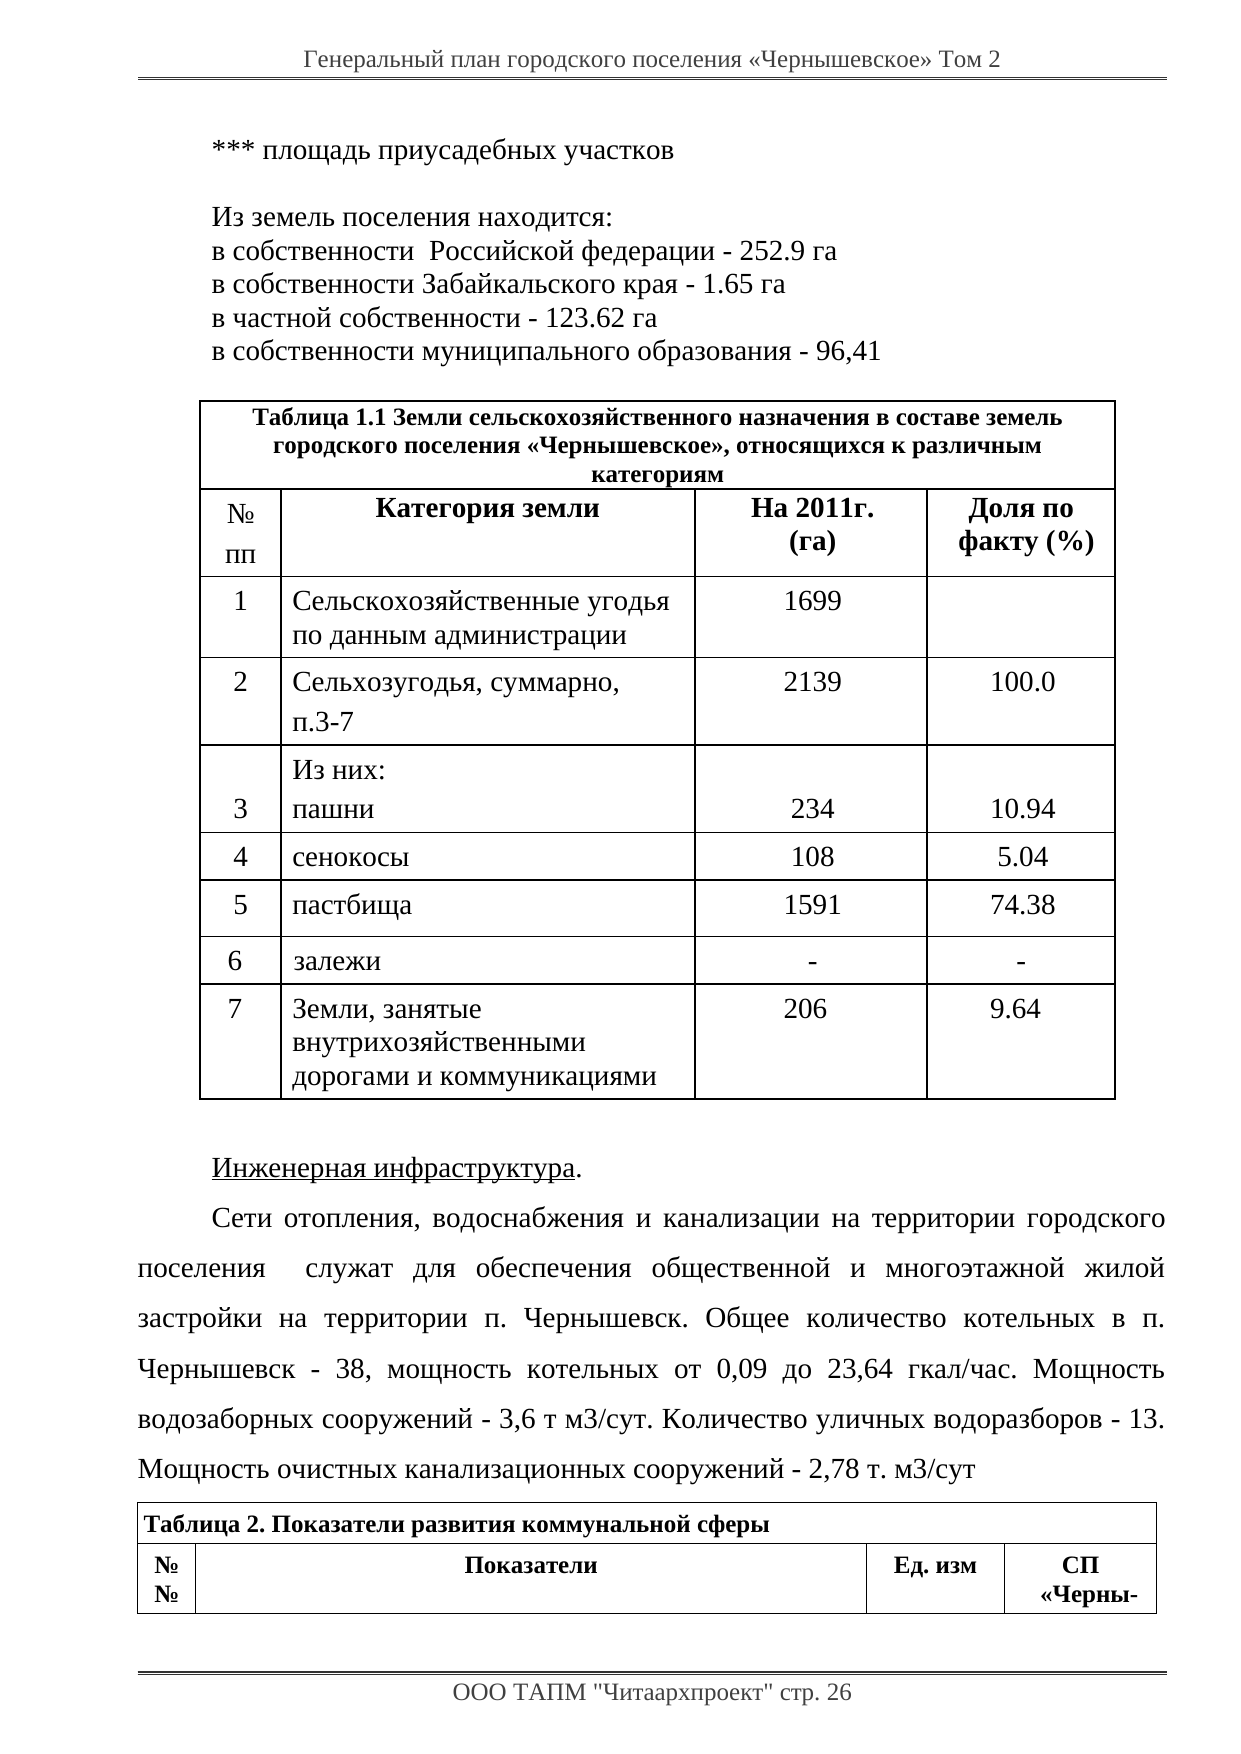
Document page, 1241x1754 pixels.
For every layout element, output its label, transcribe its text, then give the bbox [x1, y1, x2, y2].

table_cell - [928, 937, 1114, 983]
text Инженерная инфраструктура. [137, 1150, 1167, 1183]
table_cell сенокосы [282, 833, 694, 879]
text Сети отопления, водоснабжения и канализации на территории городского поселения служат для обеспечения общественной и многоэтажной жилой застройки на территории п. Чернышевск. Общее количество котельных в п. Чернышевск - 38, мощность котельных от 0,09 до 23,64 гкал/час. Мощность водозаборных сооружений - 3,6 т м3/сут. Количество уличных водоразборов - 13. Мощность очистных канализационных сооружений - 2,78 т. м3/сут [137, 1200, 1167, 1485]
table_cell 2139 [696, 658, 926, 744]
table_cell Земли, занятые внутрихозяйственными дорогами и коммуникациями [282, 985, 694, 1098]
text *** площадь приусадебных участков [137, 132, 1167, 166]
table_cell № пп [201, 490, 280, 576]
table_cell 234 [696, 746, 926, 831]
table_cell Из них: пашни [282, 746, 694, 831]
table_cell 4 [201, 833, 280, 879]
table_cell пастбища [282, 881, 694, 936]
table_cell На 2011г. (га) [696, 490, 926, 576]
table_cell 3 [201, 746, 280, 831]
table_cell 206 [696, 985, 926, 1098]
table_cell [928, 577, 1114, 657]
text Из земель поселения находится: [137, 199, 1167, 233]
text в частной собственности - 123.62 га [137, 300, 1167, 333]
table_cell 1699 [696, 577, 926, 657]
table_cell 5.04 [928, 833, 1114, 879]
table_cell Показатели [196, 1544, 866, 1613]
table_cell 1591 [696, 881, 926, 936]
table_cell № № [138, 1544, 195, 1613]
table_cell 10.94 [928, 746, 1114, 831]
table_cell Ед. изм [867, 1544, 1004, 1613]
table_cell 1 [201, 577, 280, 657]
text в собственности муниципального образования - 96,41 [137, 333, 1167, 367]
table_cell Сельхозугодья, суммарно, п.3-7 [282, 658, 694, 744]
table_cell 6 [201, 937, 280, 983]
table_header Таблица 2. Показатели развития коммунальной сферы [138, 1503, 1156, 1543]
table_cell 5 [201, 881, 280, 936]
table_cell Категория земли [282, 490, 694, 576]
table_cell 100.0 [928, 658, 1114, 744]
table_header Таблица 1.1 Земли сельскохозяйственного назначения в составе земель городского поселения «Чернышевское», относящихся к различным категориям [201, 402, 1114, 488]
text в собственности Забайкальского края - 1.65 га [137, 266, 1167, 300]
table_cell 2 [201, 658, 280, 744]
text в собственности Российской федерации - 252.9 га [137, 233, 1167, 266]
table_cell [1005, 1544, 1156, 1613]
table_cell 9.64 [928, 985, 1114, 1098]
table_cell 7 [201, 985, 280, 1098]
table_cell 74.38 [928, 881, 1114, 936]
table_cell залежи [282, 937, 694, 983]
table_cell Доля по факту (%) [928, 490, 1114, 576]
table_cell 108 [696, 833, 926, 879]
table_cell - [696, 937, 926, 983]
table_cell Сельскохозяйственные угодья по данным администрации [282, 577, 694, 657]
